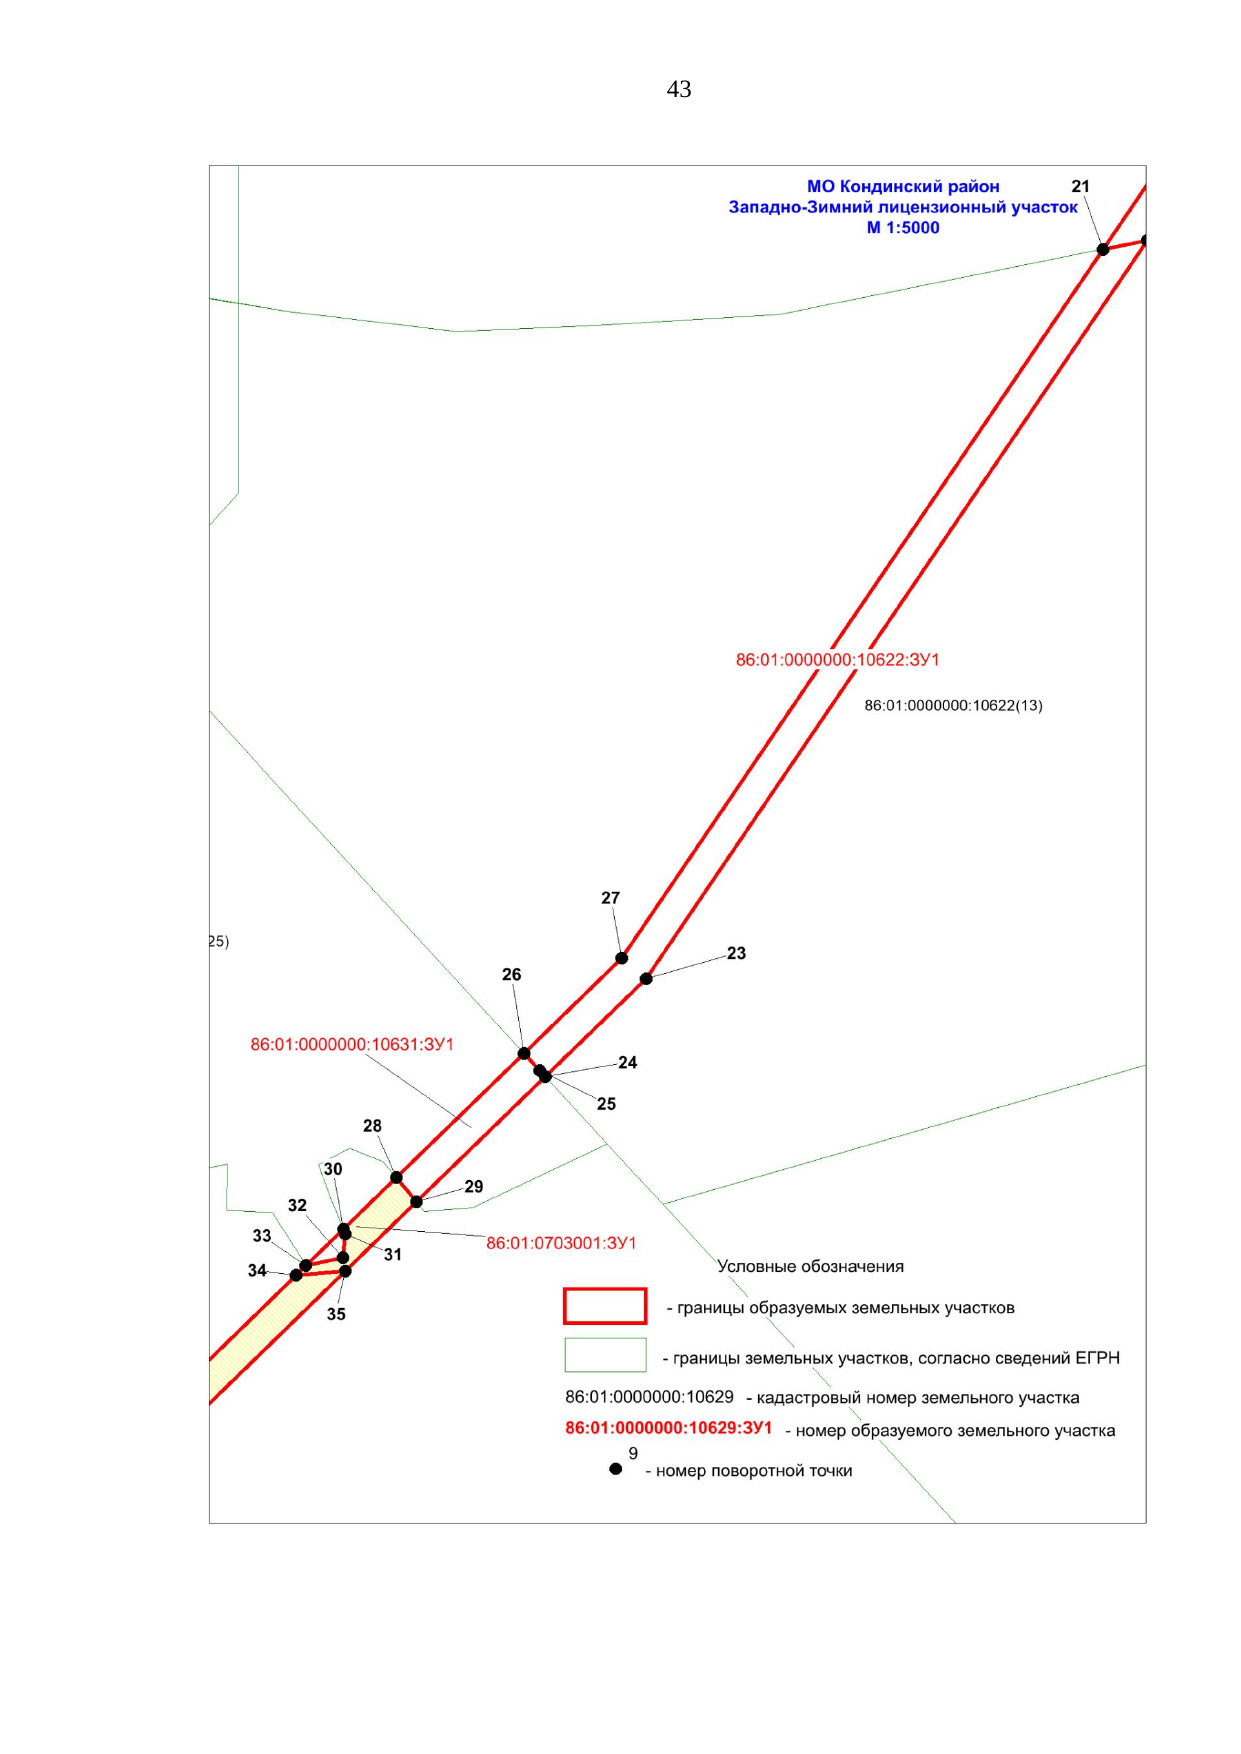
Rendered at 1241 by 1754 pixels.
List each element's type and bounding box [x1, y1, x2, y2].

picture [177, 131, 1182, 1553]
